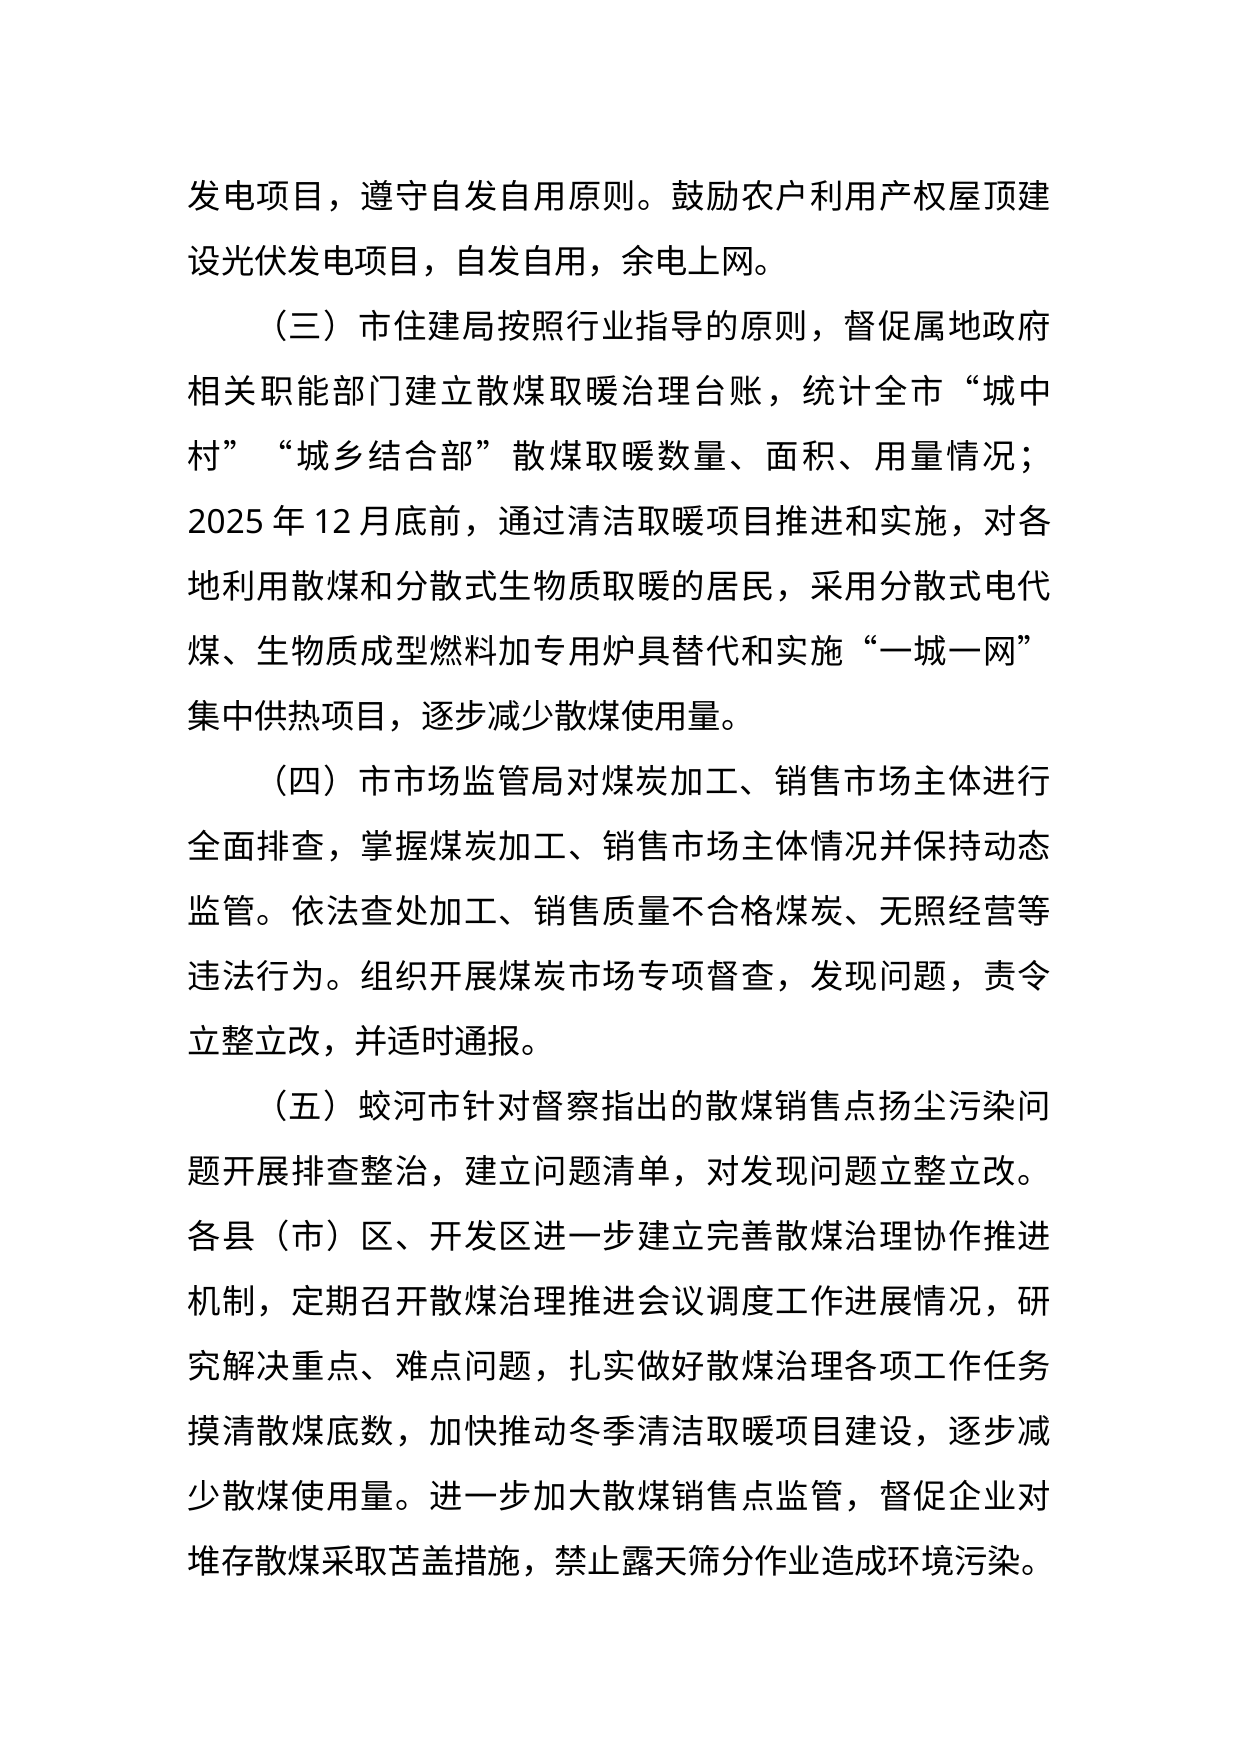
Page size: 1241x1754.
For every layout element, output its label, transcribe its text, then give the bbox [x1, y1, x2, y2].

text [187, 162, 1053, 292]
text （五）蛟河市针对督察指出的散煤销售点扬尘污染问题开展排查整治，建立问题清单，对发现问题立整立改。各县（市）区、开发区进一步建立完善散煤治理协作推进机制，定期召开散煤治理推进会议调度工作进展情况，研究解决重点、难点问题，扎实做好散煤治理各项工作任务。摸清散煤底数，加快推动冬季清洁取暖项目建设，逐步减少散煤使用量。进一步加大散煤销售点监管，督促企业对堆存散煤采取苫盖措施，禁止露天筛分作业造成环境污染。 [187, 1072, 1053, 1592]
text （四）市市场监管局对煤炭加工、销售市场主体进行全面排查，掌握煤炭加工、销售市场主体情况并保持动态监管。依法查处加工、销售质量不合格煤炭、无照经营等违法行为。组织开展煤炭市场专项督查，发现问题，责令立整立改，并适时通报。 [187, 747, 1053, 1072]
text （三）市住建局按照行业指导的原则，督促属地政府相关职能部门建立散煤取暖治理台账，统计全市“城中村”“城乡结合部”散煤取暖数量、面积、用量情况；2025年12月底前，通过清洁取暖项目推进和实施，对各地利用散煤和分散式生物质取暖的居民，采用分散式电代煤、生物质成型燃料加专用炉具替代和实施“一城一网”集中供热项目，逐步减少散煤使用量。 [187, 292, 1053, 747]
